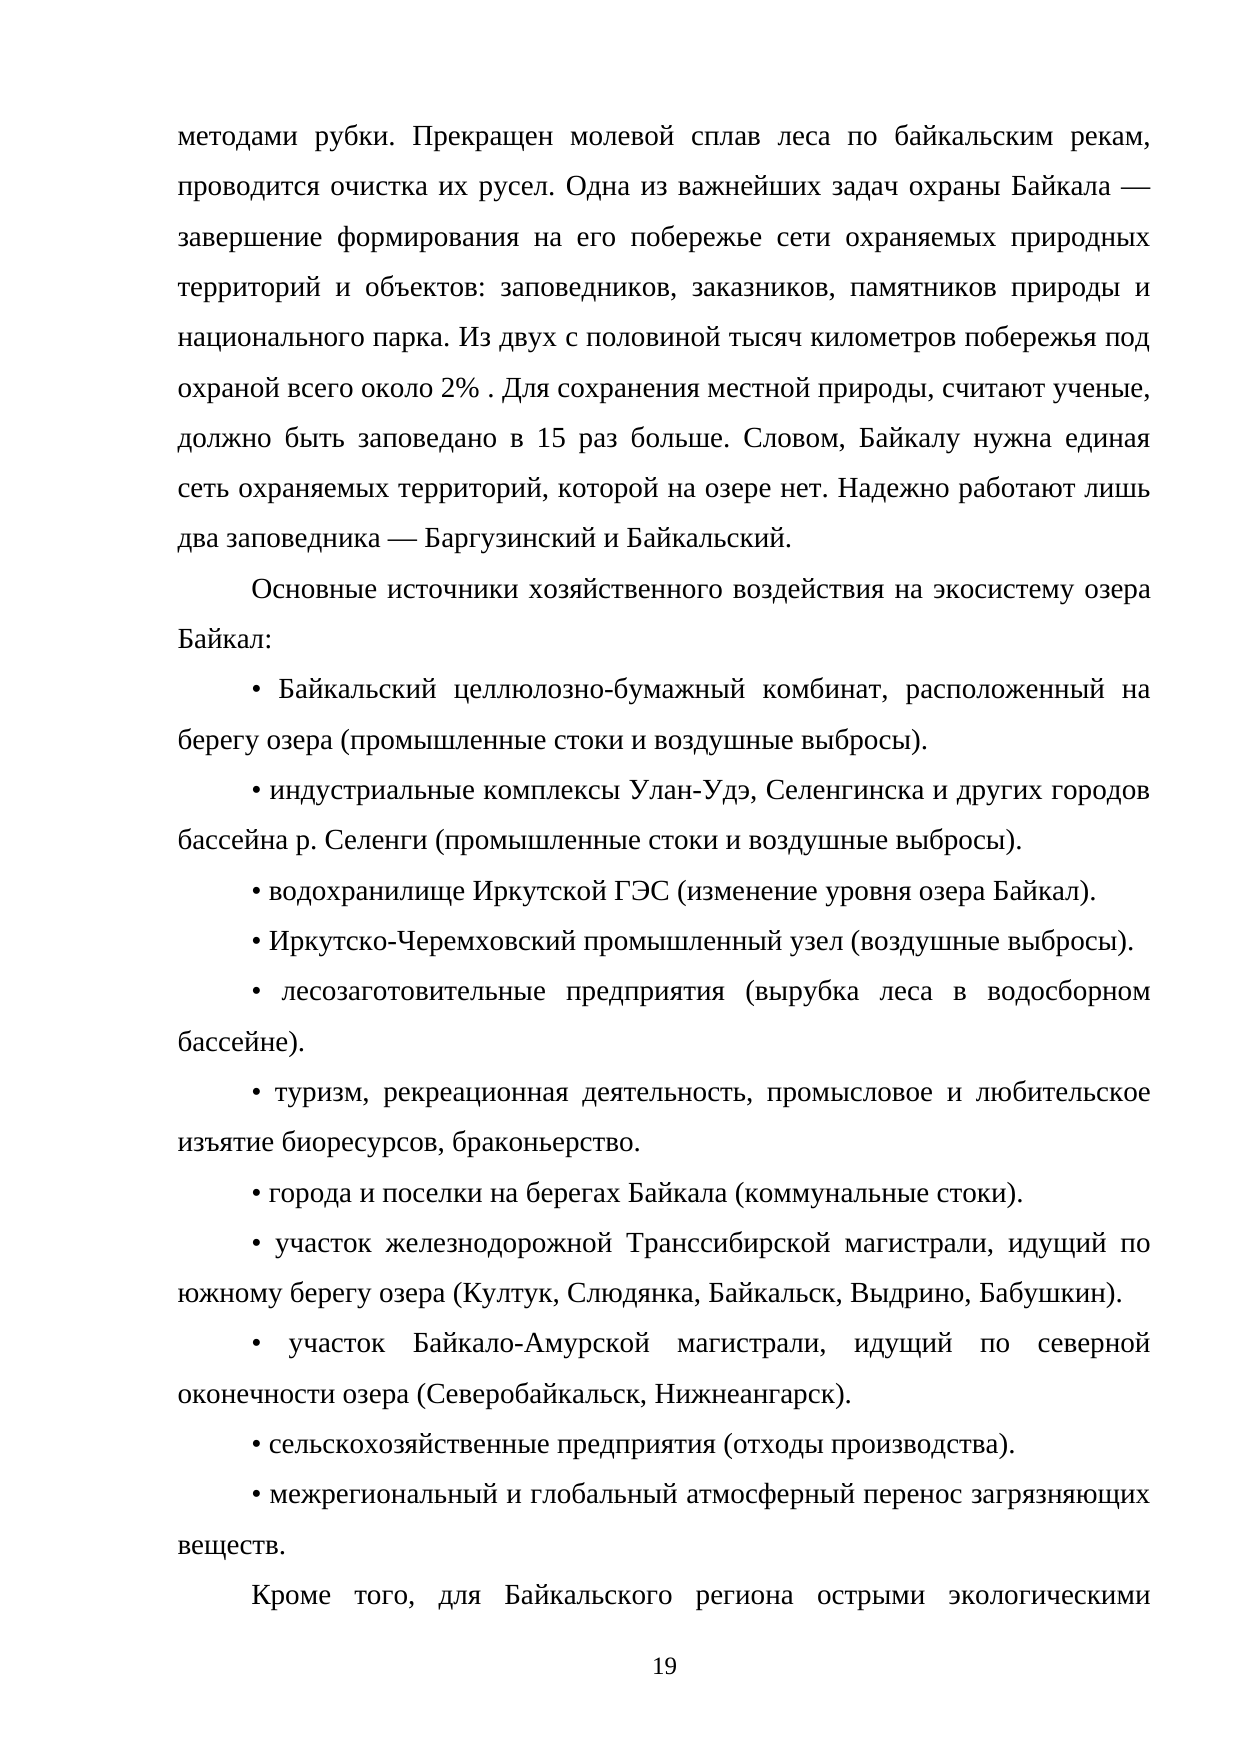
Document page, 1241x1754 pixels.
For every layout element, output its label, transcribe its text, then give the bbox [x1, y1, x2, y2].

text • индустриальные комплексы Улан-Удэ, Селенгинска и других городов бассейна р. Селенги (промышленные стоки и воздушные выбросы). [177, 772, 1152, 856]
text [177, 118, 1152, 554]
text • участок железнодорожной Транссибирской магистрали, идущий по южному берегу озера (Култук, Слюдянка, Байкальск, Выдрино, Бабушкин). [177, 1225, 1152, 1309]
text • сельскохозяйственные предприятия (отходы производства). [177, 1426, 1152, 1460]
text • межрегиональный и глобальный атмосферный перенос загрязняющих веществ. [177, 1477, 1152, 1560]
text • лесозаготовительные предприятия (вырубка леса в водосборном бассейне). [177, 973, 1152, 1057]
text • туризм, рекреационная деятельность, промысловое и любительское изъятие биоресурсов, браконьерство. [177, 1074, 1152, 1158]
text • Байкальский целлюлозно-бумажный комбинат, расположенный на берегу озера (промышленные стоки и воздушные выбросы). [177, 672, 1152, 755]
text Основные источники хозяйственного воздействия на экосистему озера Байкал: [177, 571, 1152, 655]
text • города и поселки на берегах Байкала (коммунальные стоки). [177, 1175, 1152, 1208]
text • участок Байкало-Амурской магистрали, идущий по северной оконечности озера (Северобайкальск, Нижнеангарск). [177, 1326, 1152, 1409]
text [177, 1577, 1152, 1611]
text • Иркутско-Черемховский промышленный узел (воздушные выбросы). [177, 923, 1152, 957]
text • водохранилище Иркутской ГЭС (изменение уровня озера Байкал). [177, 873, 1152, 906]
